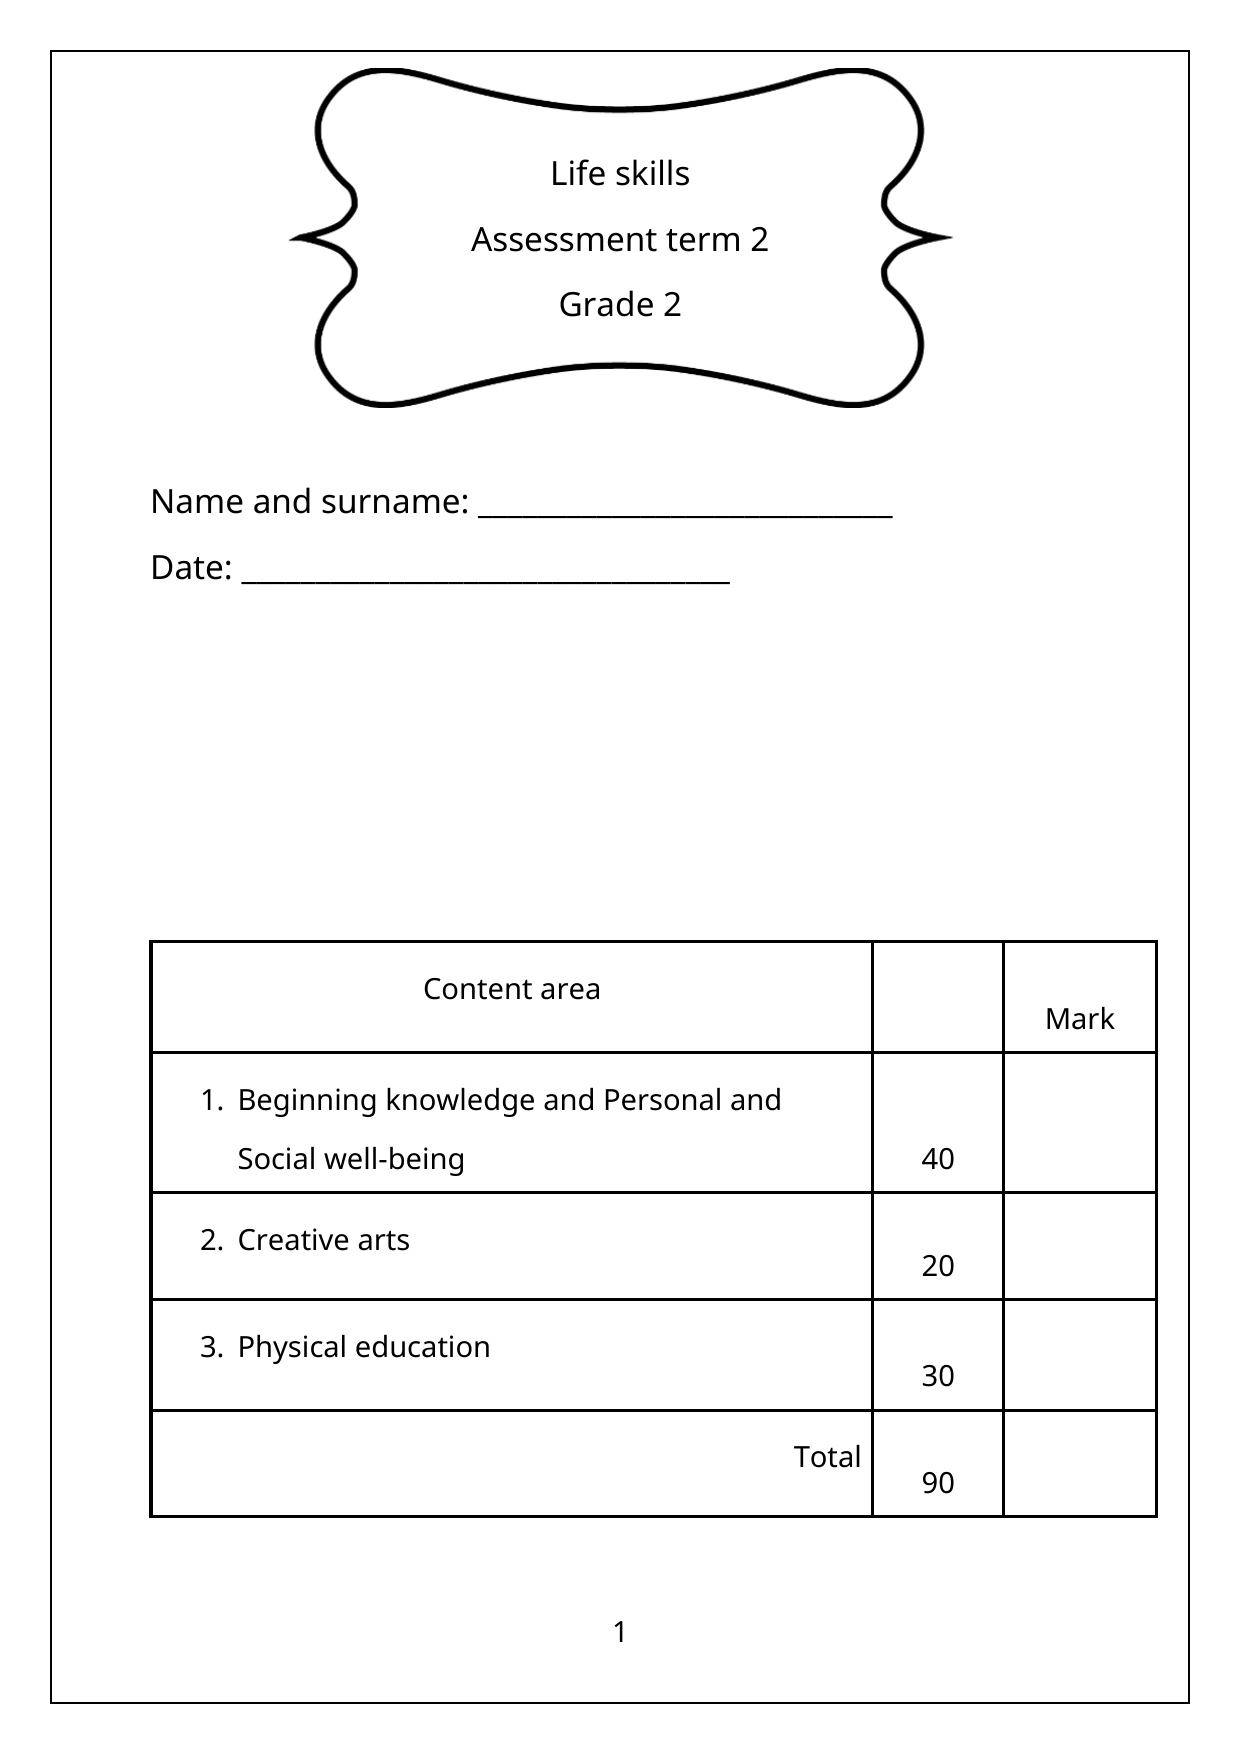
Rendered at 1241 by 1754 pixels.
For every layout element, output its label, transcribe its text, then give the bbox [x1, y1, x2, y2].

table_header Mark [1005, 943, 1155, 1051]
table_cell 30 [874, 1301, 1002, 1408]
table_header Content area [153, 943, 871, 1051]
table_header [874, 943, 1002, 1051]
text Grade 2 [150, 281, 1090, 327]
table_cell Beginning knowledge and Personal and Social well-being [153, 1054, 871, 1191]
picture [288, 68, 954, 150]
table_cell [1005, 1301, 1155, 1408]
table_cell 20 [874, 1194, 1002, 1298]
picture [288, 327, 954, 408]
picture [288, 195, 954, 216]
table_cell Physical education [153, 1301, 871, 1408]
table_cell Total [153, 1412, 871, 1515]
table_cell 90 [874, 1412, 1002, 1515]
text Assessment term 2 [150, 216, 1090, 261]
table_cell 40 [874, 1054, 1002, 1191]
text Name and surname: ____________________________ [150, 478, 1090, 523]
picture [288, 261, 954, 281]
table_cell [1005, 1412, 1155, 1515]
table_cell [1005, 1194, 1155, 1298]
table_cell [1005, 1054, 1155, 1191]
table_cell Creative arts [153, 1194, 871, 1298]
text Date: _________________________________ [150, 544, 1090, 589]
text Life skills [150, 150, 1090, 195]
